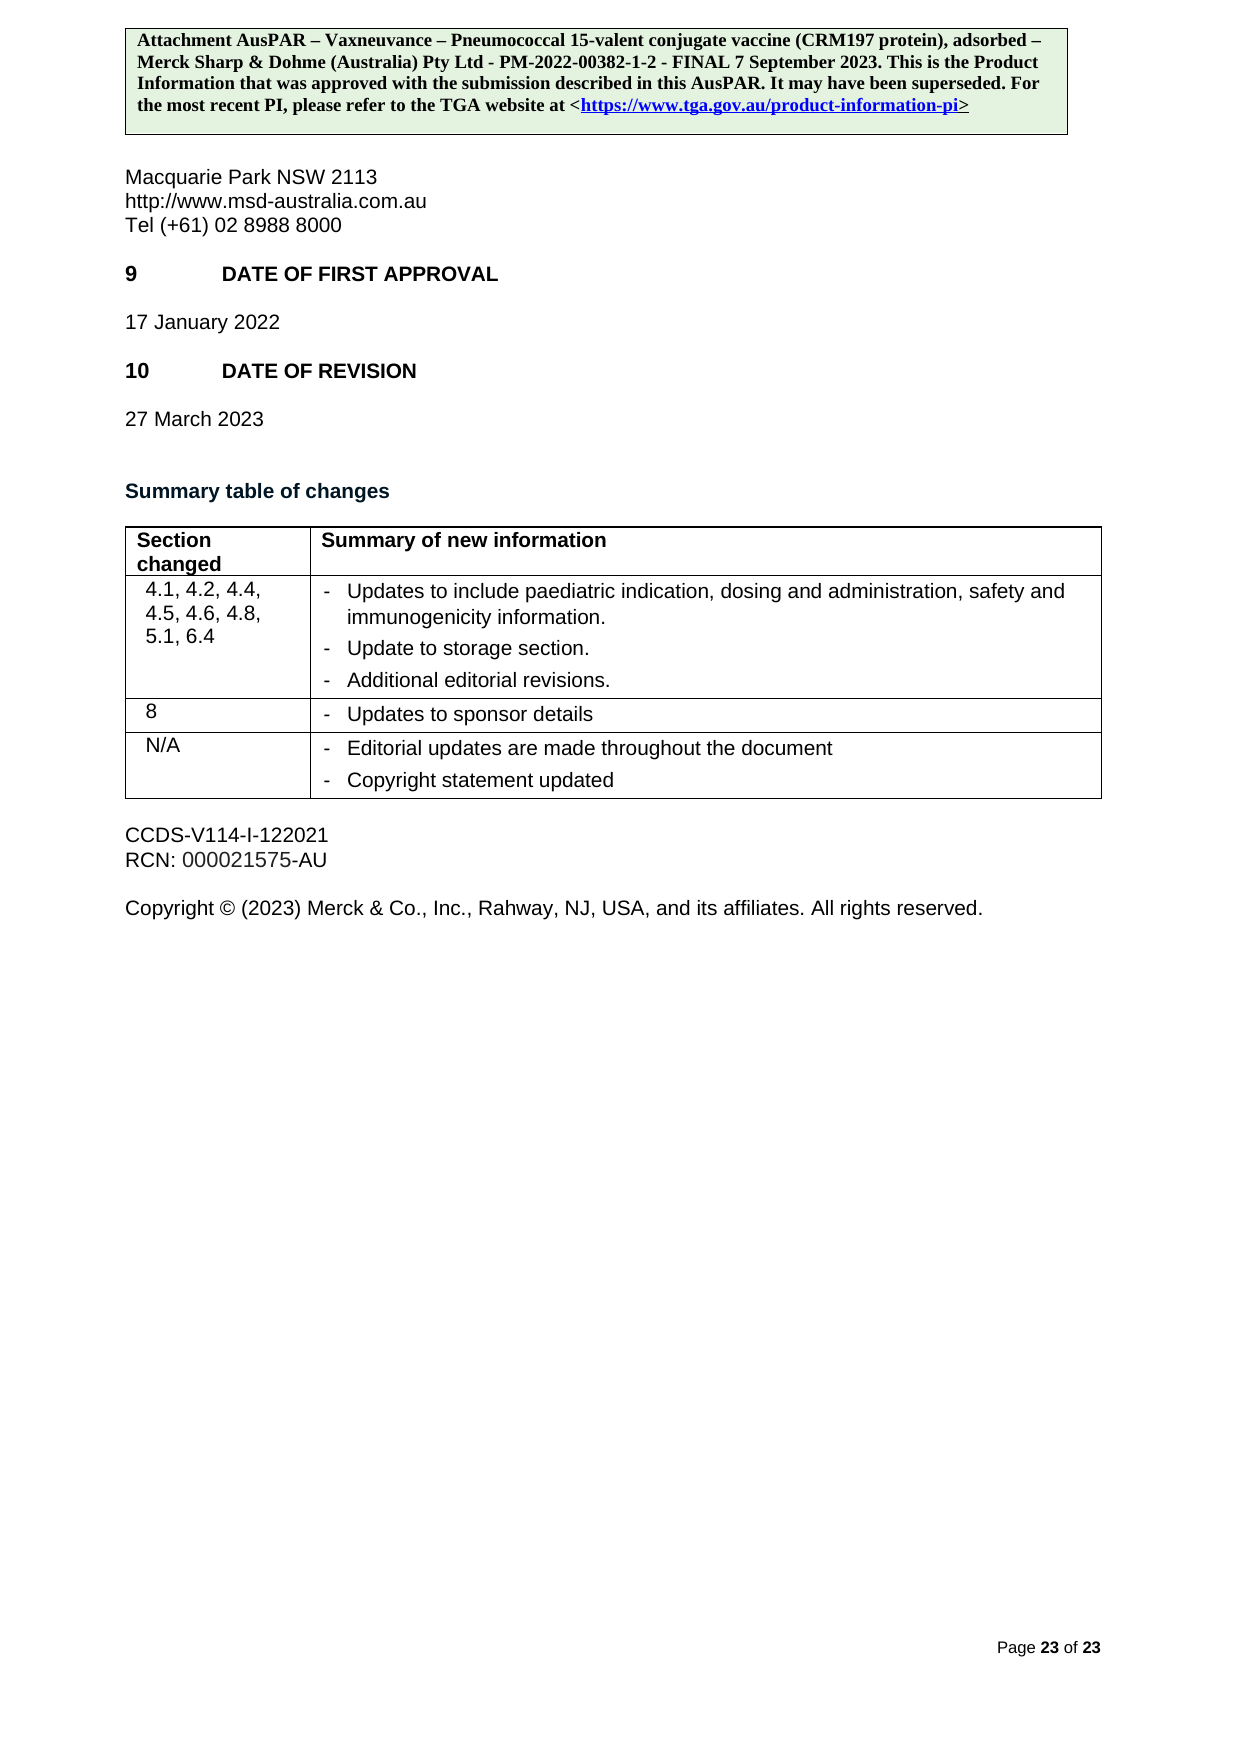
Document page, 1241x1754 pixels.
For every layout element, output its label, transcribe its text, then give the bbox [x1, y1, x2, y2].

text Tel (+61) 02 8988 8000 [125, 212, 1101, 236]
table_cell Updates to sponsor details [311, 699, 1101, 732]
table_cell Editorial updates are made throughout the document Copyright statement updated [311, 733, 1101, 798]
table_cell Updates to include paediatric indication, dosing and administration, safety and immunogenicity information. Update to storage section. Additional editorial revisions. [311, 576, 1101, 698]
text RCN: 000021575-AU [291, 847, 1101, 872]
table_cell N/A [126, 733, 310, 798]
text 17 January 2022 [125, 309, 1101, 333]
subtitle Summary table of changes [125, 478, 656, 502]
table_cell 8 [126, 699, 310, 732]
table_header Section changed [126, 528, 310, 575]
table_header Summary of new information [311, 528, 1101, 575]
text CCDS-V114-I-122021 [125, 823, 1101, 847]
text 27 March 2023 [125, 407, 1101, 431]
text Copyright © (2023) Merck & Co., Inc., Rahway, NJ, USA, and its affiliates. All rights reserved. [125, 896, 1101, 920]
table_cell 4.1, 4.2, 4.4, 4.5, 4.6, 4.8, 5.1, 6.4 [126, 576, 310, 698]
text Macquarie Park NSW 2113 [125, 164, 1101, 188]
text http://www.msd-australia.com.au [125, 188, 1101, 212]
subtitle DATE OF REVISION [125, 357, 1101, 383]
subtitle DATE OF FIRST APPROVAL [125, 260, 1101, 286]
text RCN: 000021575-AU [125, 847, 182, 872]
